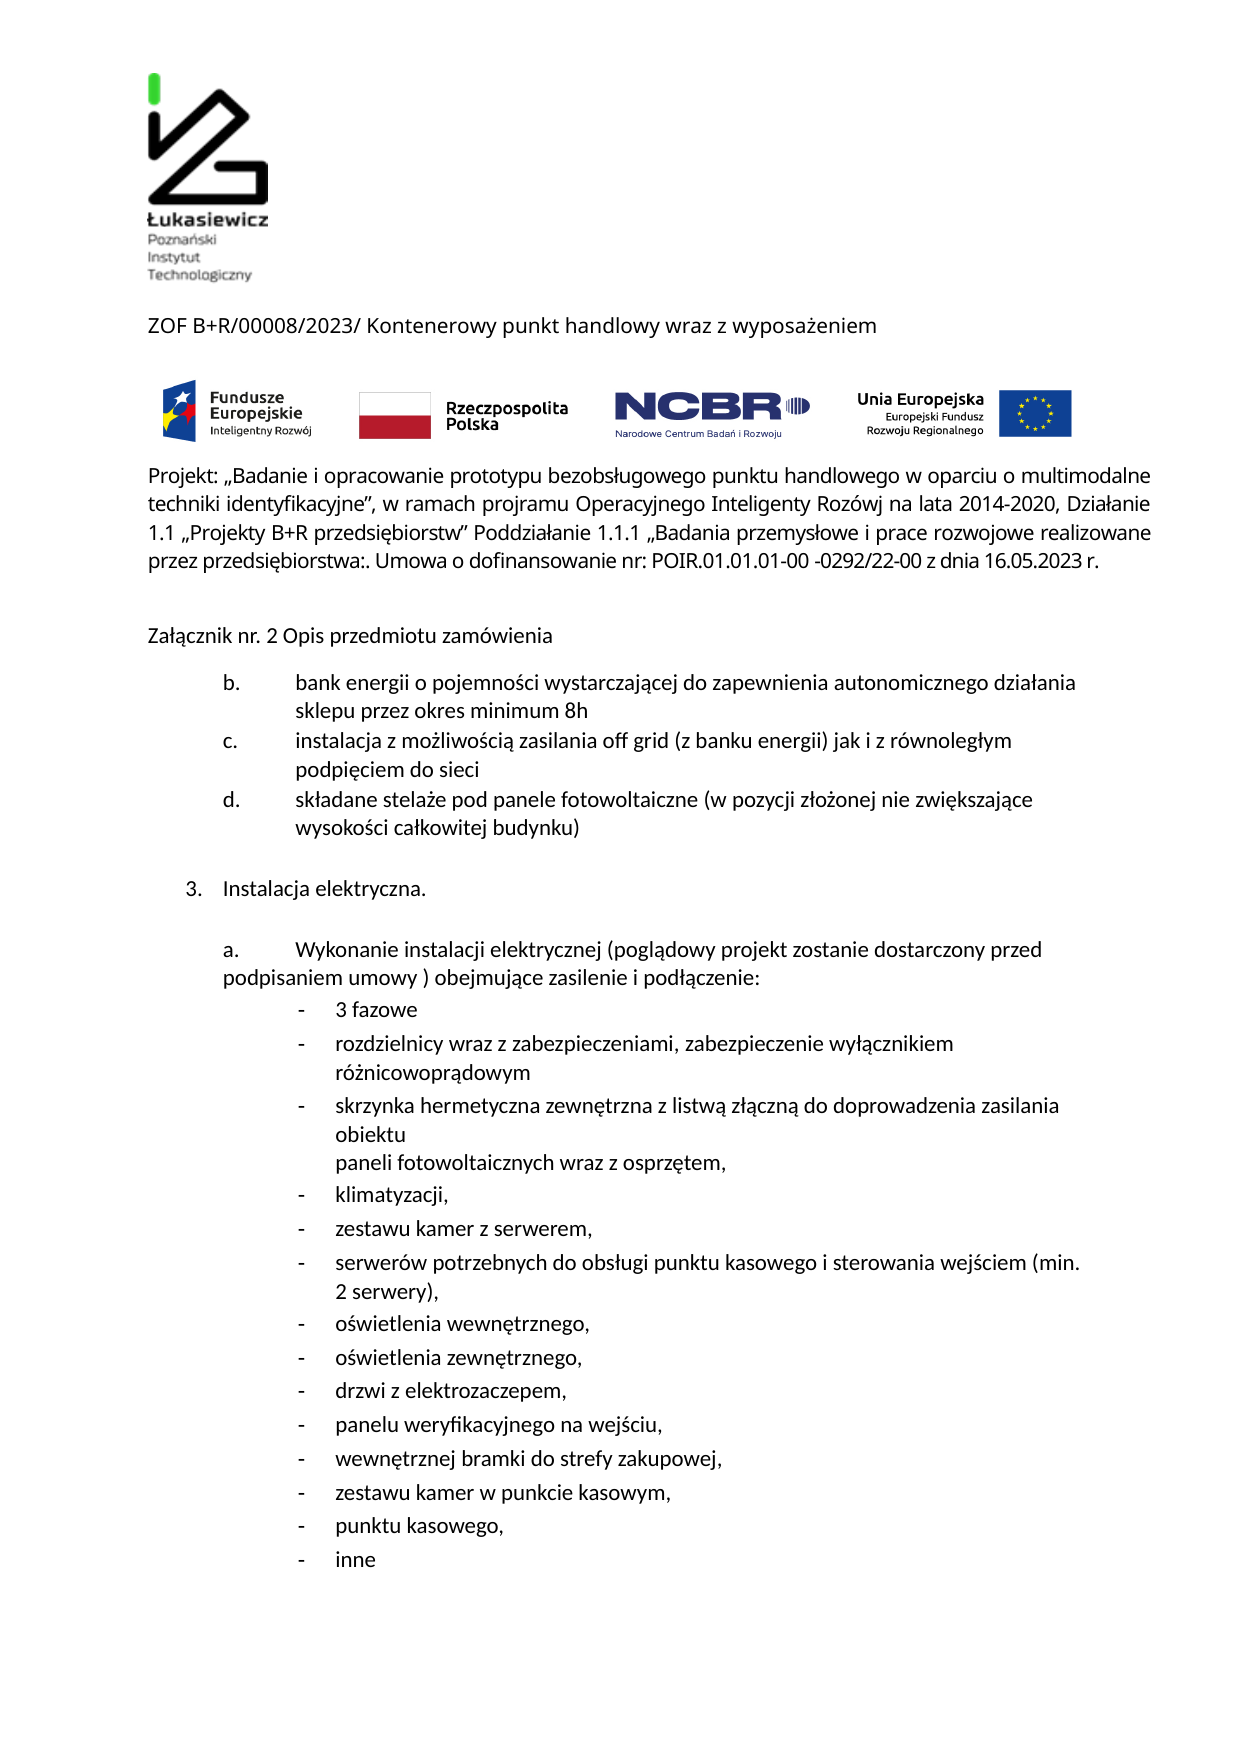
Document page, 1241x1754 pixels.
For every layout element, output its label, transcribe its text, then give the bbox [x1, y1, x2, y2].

list wewnętrznej bramki do strefy zakupowej, [298, 1442, 1093, 1473]
picture [147, 73, 268, 284]
list inne [298, 1543, 1093, 1574]
list rozdzielnicy wraz z zabezpieczeniami, zabezpieczenie wyłącznikiem różnicowoprądowym [298, 1027, 1093, 1086]
list klimatyzacji, [298, 1178, 1093, 1209]
list panelu weryfikacyjnego na wejściu, [298, 1408, 1093, 1439]
list d. składane stelaże pod panele fotowoltaiczne (w pozycji złożonej nie zwiększające wysokości całkowitej budynku) [223, 785, 1093, 841]
list b. bank energii o pojemności wystarczającej do zapewnienia autonomicznego działania sklepu przez okres minimum 8h [223, 668, 1093, 724]
list Instalacja elektryczna. [185, 874, 1093, 902]
list skrzynka hermetyczna zewnętrzna z listwą złączną do doprowadzenia zasilania obiektu paneli fotowoltaicznych wraz z osprzętem, [298, 1088, 1093, 1176]
list zestawu kamer z serwerem, [298, 1212, 1093, 1243]
list zestawu kamer w punkcie kasowym, [298, 1475, 1093, 1507]
picture [147, 368, 1087, 461]
list serwerów potrzebnych do obsługi punktu kasowego i sterowania wejściem (min. 2 serwery), [298, 1246, 1093, 1305]
list oświetlenia zewnętrznego, [298, 1341, 1093, 1372]
list drzwi z elektrozaczepem, [298, 1374, 1093, 1406]
list oświetlenia wewnętrznego, [298, 1307, 1093, 1338]
list 3 fazowe [298, 993, 1093, 1024]
list a. Wykonanie instalacji elektrycznej (poglądowy projekt zostanie dostarczony przed podpisaniem umowy ) obejmujące zasilenie i podłączenie: [223, 935, 1093, 991]
list punktu kasowego, [298, 1509, 1093, 1540]
list c. instalacja z możliwością zasilania off grid (z banku energii) jak i z równoległym podpięciem do sieci [223, 727, 1093, 783]
